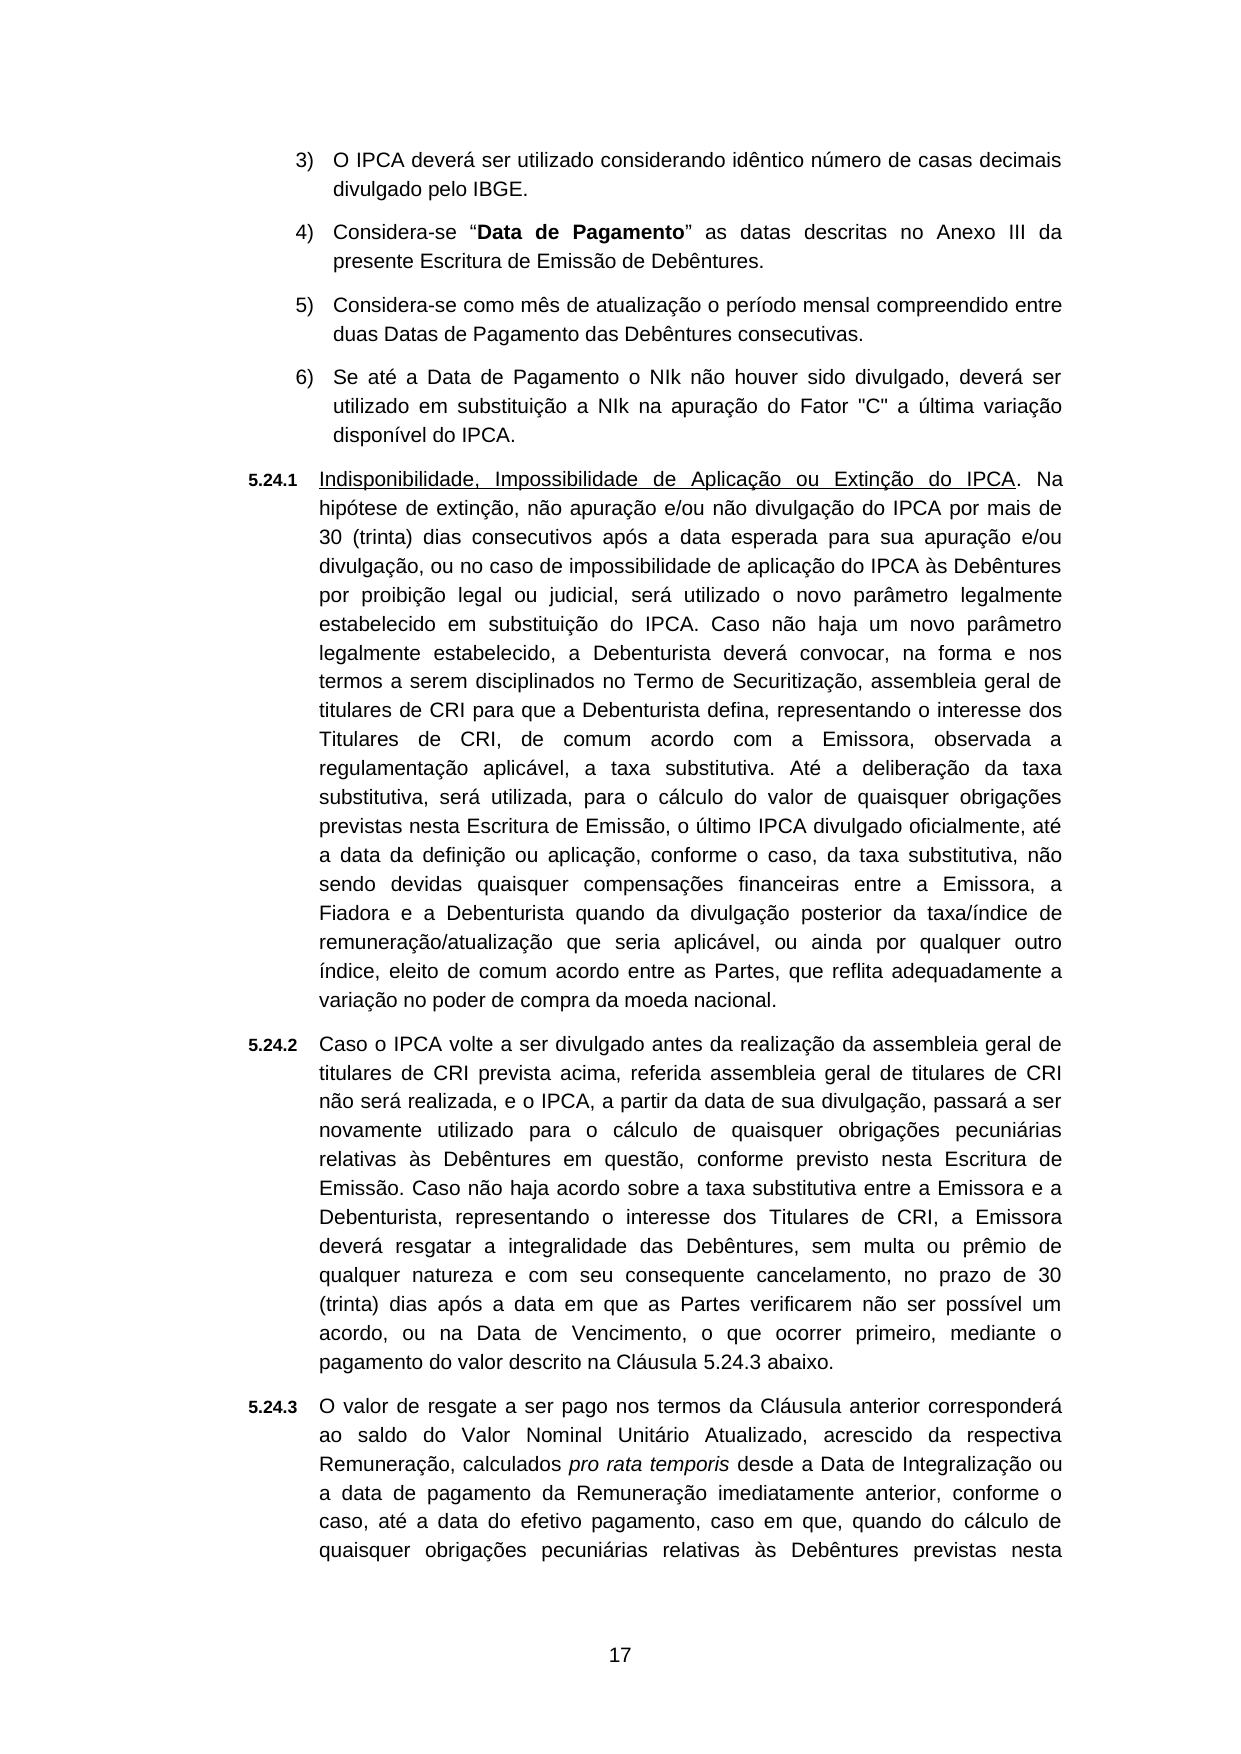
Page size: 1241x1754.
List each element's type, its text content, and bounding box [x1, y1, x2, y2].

text Indisponibilidade, Impossibilidade de Aplicação ou Extinção do IPCA. Na hipótese de extinção, não apuração e/ou não divulgação do IPCA por mais de 30 (trinta) dias consecutivos após a data esperada para sua apuração e/ou divulgação, ou no caso de impossibilidade de aplicação do IPCA às Debêntures por proibição legal ou judicial, será utilizado o novo parâmetro legalmente estabelecido em substituição do IPCA. Caso não haja um novo parâmetro legalmente estabelecido, a Debenturista deverá convocar, na forma e nos termos a serem disciplinados no Termo de Securitização, assembleia geral de titulares de CRI para que a Debenturista defina, representando o interesse dos Titulares de CRI, de comum acordo com a Emissora, observada a regulamentação aplicável, a taxa substitutiva. Até a deliberação da taxa substitutiva, será utilizada, para o cálculo do valor de quaisquer obrigações previstas nesta Escritura de Emissão, o último IPCA divulgado oficialmente, até a data da definição ou aplicação, conforme o caso, da taxa substitutiva, não sendo devidas quaisquer compensações financeiras entre a Emissora, a Fiadora e a Debenturista quando da divulgação posterior da taxa/índice de remuneração/atualização que seria aplicável, ou ainda por qualquer outro índice, eleito de comum acordo entre as Partes, que reflita adequadamente a variação no poder de compra da moeda nacional. [248, 467, 1063, 1012]
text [248, 1393, 1063, 1562]
text Caso o IPCA volte a ser divulgado antes da realização da assembleia geral de titulares de CRI prevista acima, referida assembleia geral de titulares de CRI não será realizada, e o IPCA, a partir da data de sua divulgação, passará a ser novamente utilizado para o cálculo de quaisquer obrigações pecuniárias relativas às Debêntures em questão, conforme previsto nesta Escritura de Emissão. Caso não haja acordo sobre a taxa substitutiva entre a Emissora e a Debenturista, representando o interesse dos Titulares de CRI, a Emissora deverá resgatar a integralidade das Debêntures, sem multa ou prêmio de qualquer natureza e com seu consequente cancelamento, no prazo de 30 (trinta) dias após a data em que as Partes verificarem não ser possível um acordo, ou na Data de Vencimento, o que ocorrer primeiro, mediante o pagamento do valor descrito na Cláusula 5.24.3 abaixo. [248, 1031, 1063, 1374]
list Considera-se como mês de atualização o período mensal compreendido entre duas Datas de Pagamento das Debêntures consecutivas. [295, 293, 1063, 346]
list Considera-se “Data de Pagamento” as datas descritas no Anexo III da presente Escritura de Emissão de Debêntures. [295, 220, 1063, 273]
list O IPCA deverá ser utilizado considerando idêntico número de casas decimais divulgado pelo IBGE. [295, 148, 1063, 201]
list Se até a Data de Pagamento o NIk não houver sido divulgado, deverá ser utilizado em substituição a NIk na apuração do Fator "C" a última variação disponível do IPCA. [295, 365, 1063, 447]
